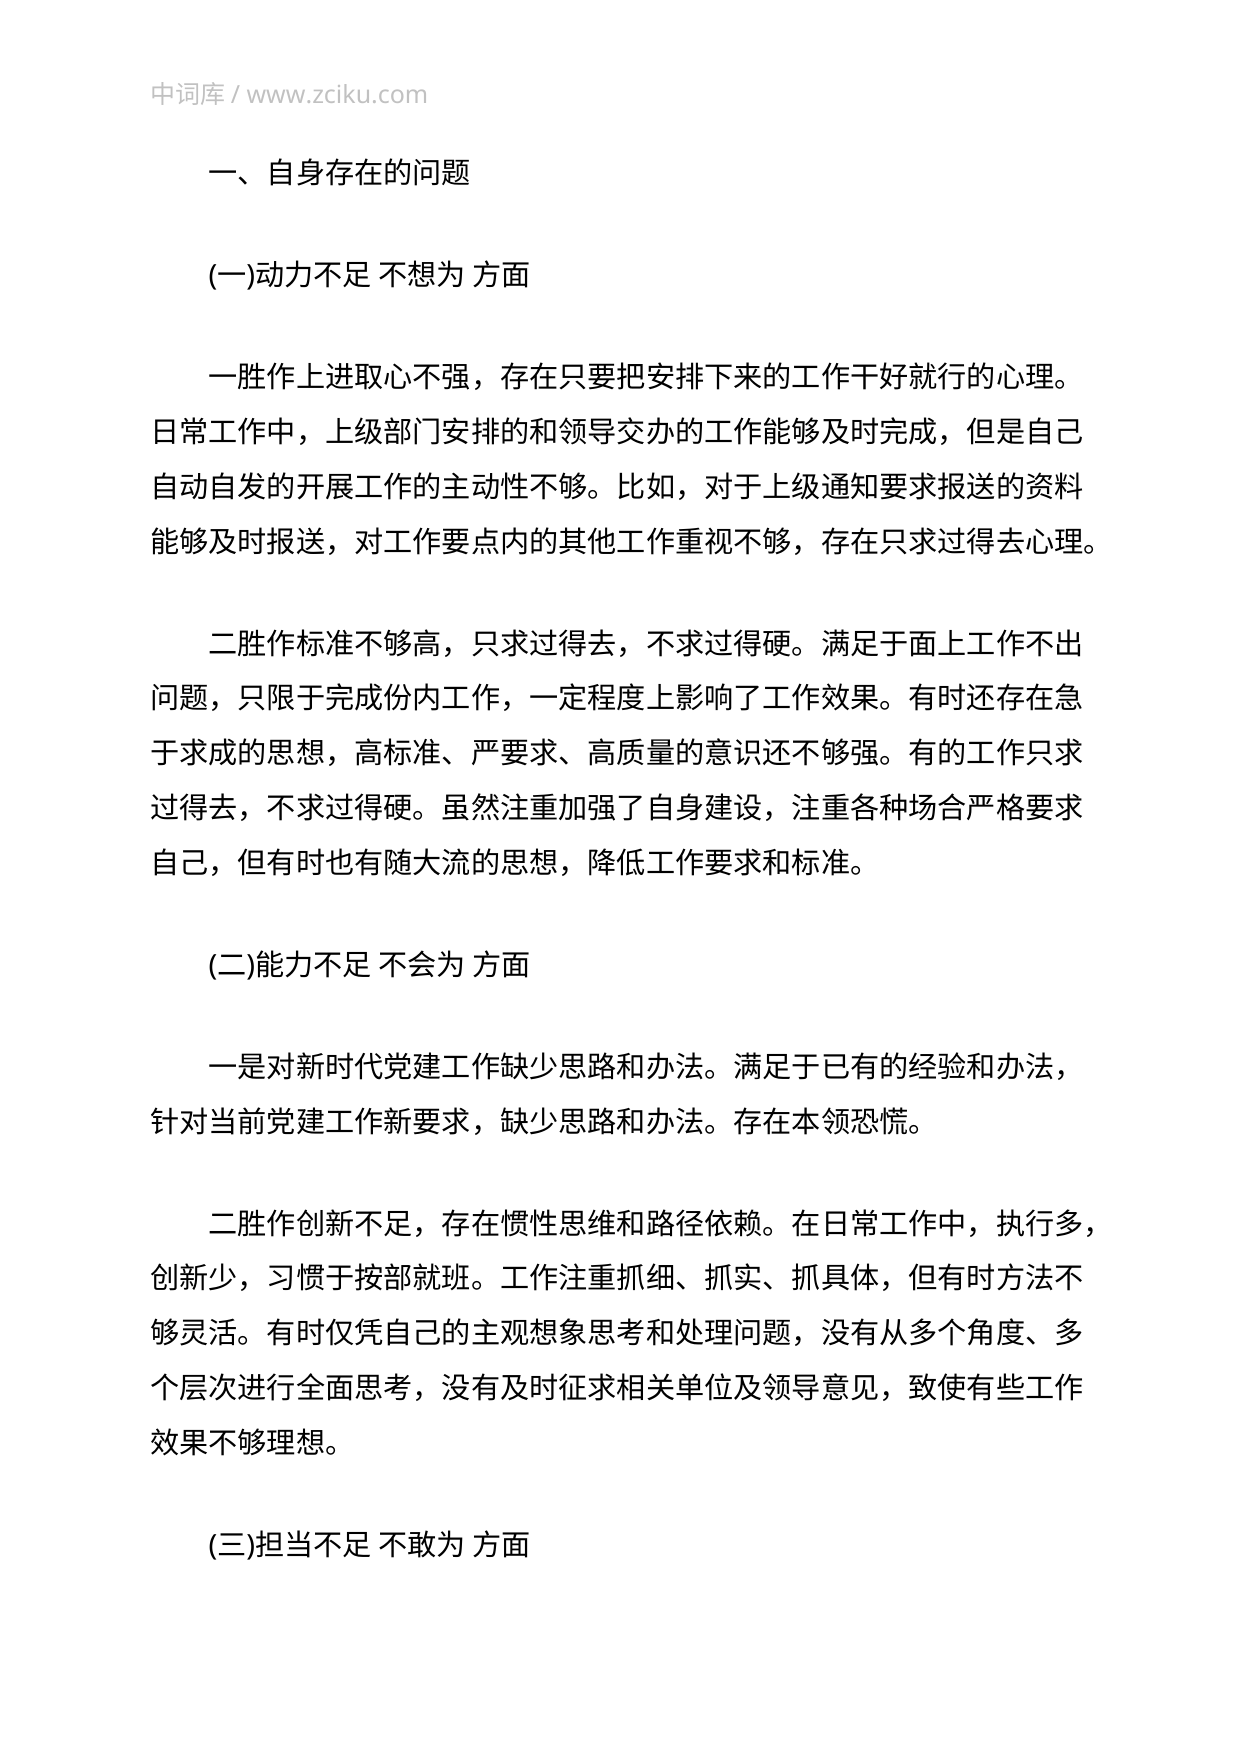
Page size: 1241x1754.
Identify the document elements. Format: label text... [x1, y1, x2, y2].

text (二)能力不足 不会为 方面 [150, 942, 1090, 984]
text (一)动力不足 不想为 方面 [150, 252, 1090, 294]
text 一、自身存在的问题 [150, 150, 1090, 192]
text 二胜作创新不足，存在惯性思维和路径依赖。在日常工作中，执行多，创新少，习惯于按部就班。工作注重抓细、抓实、抓具体，但有时方法不够灵活。有时仅凭自己的主观想象思考和处理问题，没有从多个角度、多个层次进行全面思考，没有及时征求相关单位及领导意见，致使有些工作效果不够理想。 [150, 1200, 1090, 1462]
text 一是对新时代党建工作缺少思路和办法。满足于已有的经验和办法，针对当前党建工作新要求，缺少思路和办法。存在本领恐慌。 [150, 1043, 1090, 1141]
text 二胜作标准不够高，只求过得去，不求过得硬。满足于面上工作不出问题，只限于完成份内工作，一定程度上影响了工作效果。有时还存在急于求成的思想，高标准、严要求、高质量的意识还不够强。有的工作只求过得去，不求过得硬。虽然注重加强了自身建设，注重各种场合严格要求自己，但有时也有随大流的思想，降低工作要求和标准。 [150, 620, 1090, 882]
text 一胜作上进取心不强，存在只要把安排下来的工作干好就行的心理。日常工作中，上级部门安排的和领导交办的工作能够及时完成，但是自己自动自发的开展工作的主动性不够。比如，对于上级通知要求报送的资料能够及时报送，对工作要点内的其他工作重视不够，存在只求过得去心理。 [150, 354, 1090, 561]
text (三)担当不足 不敢为 方面 [150, 1522, 1090, 1564]
